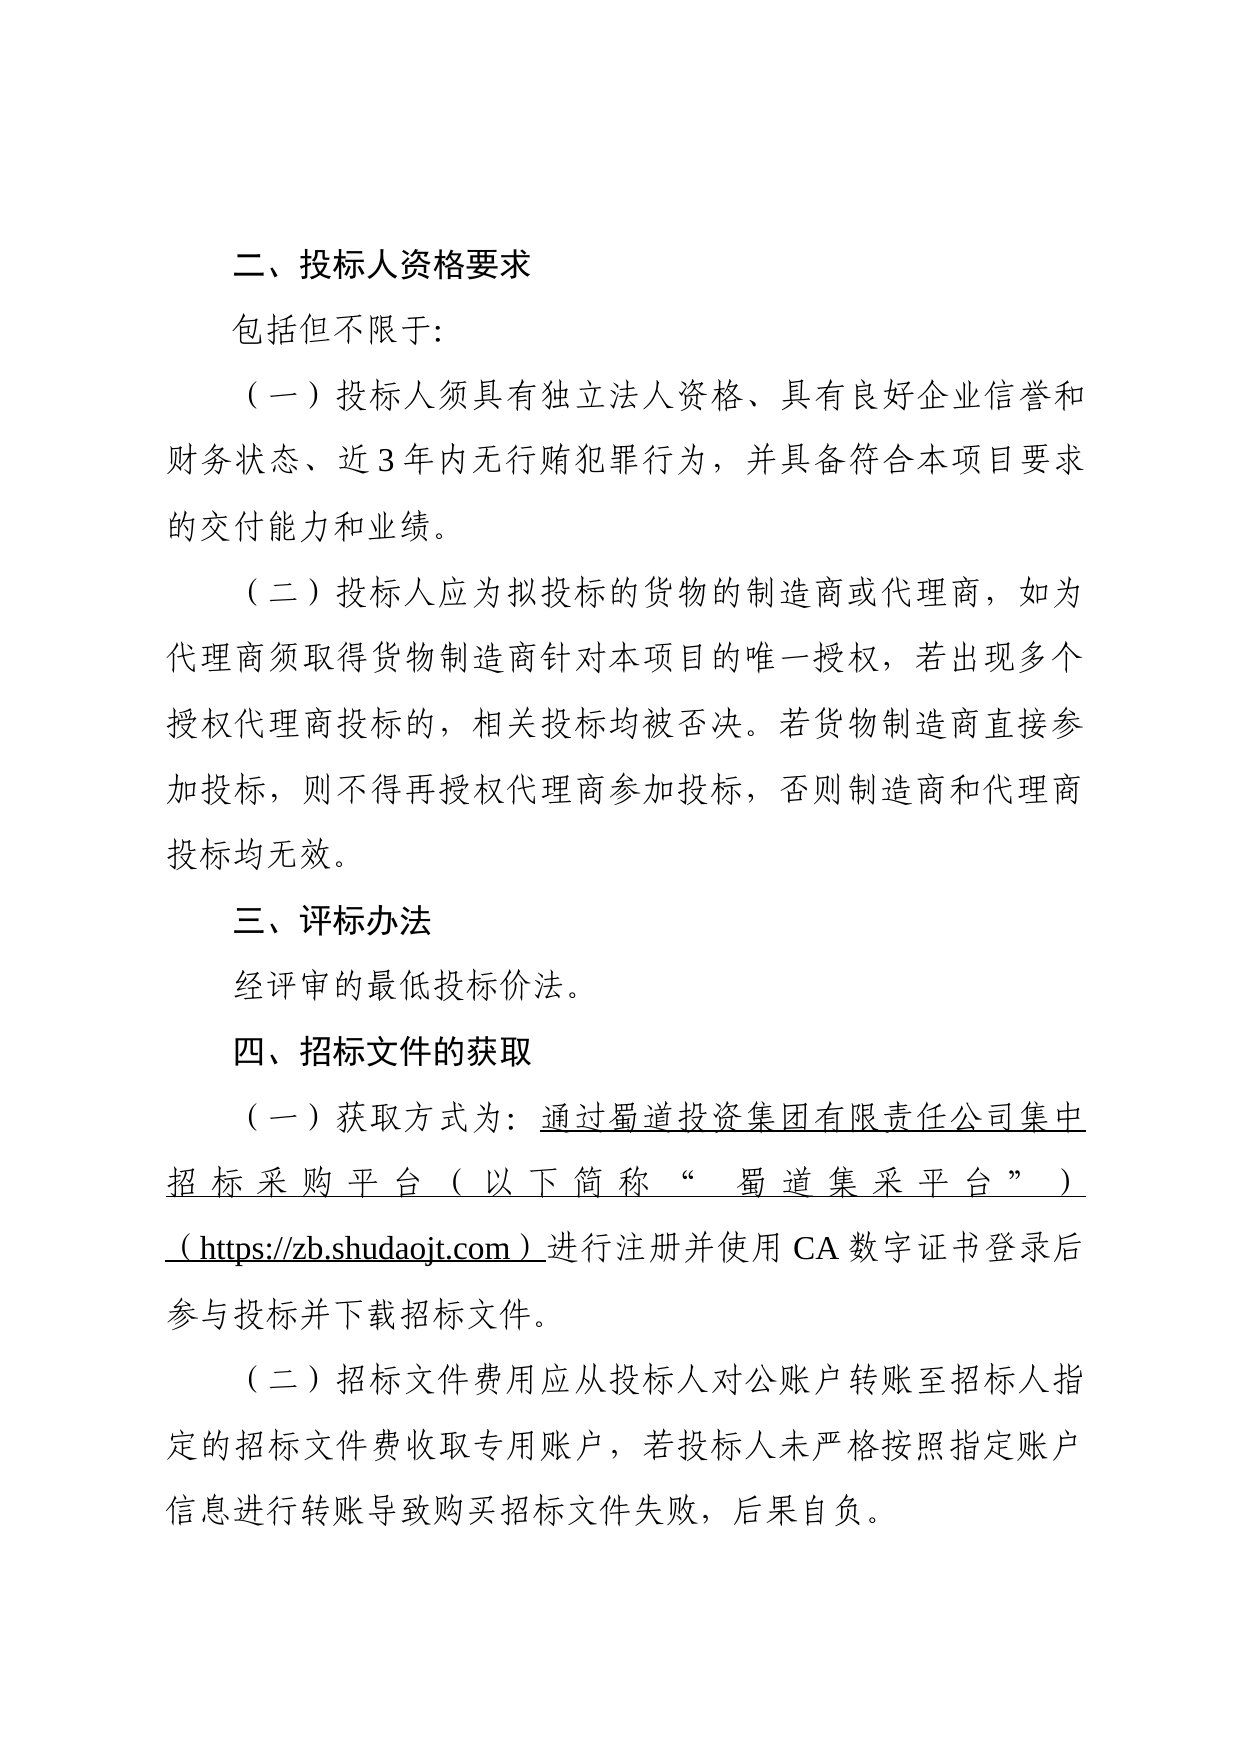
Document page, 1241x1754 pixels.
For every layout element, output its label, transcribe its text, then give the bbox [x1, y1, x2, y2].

text 三、评标办法 [165, 885, 1087, 951]
text （二）投标人应为拟投标的货物的制造商或代理商，如为代理商须取得货物制造商针对本项目的唯一授权，若出现多个授权代理商投标的，相关投标均被否决。若货物制造商直接参加投标，则不得再授权代理商参加投标，否则制造商和代理商投标均无效。 [165, 557, 1087, 885]
text 经评审的最低投标价法。 [165, 951, 1087, 1016]
text 二、投标人资格要求 [165, 229, 1087, 294]
text （一）投标人须具有独立法人资格、具有良好企业信誉和财务状态、近3年内无行贿犯罪行为，并具备符合本项目要求的交付能力和业绩。 [165, 360, 1087, 557]
text （二）招标文件费用应从投标人对公账户转账至招标人指定的招标文件费收取专用账户，若投标人未严格按照指定账户信息进行转账导致购买招标文件失败，后果自负。 [165, 1344, 1087, 1541]
text （一）获取方式为：通过蜀道投资集团有限责任公司集中招标采购平台（以下简称“ 蜀道集采平台”）（https://zb.shudaojt.com）进行注册并使用CA数字证书登录后参与投标并下载招标文件。 [165, 1082, 1087, 1344]
text 四、招标文件的获取 [165, 1016, 1087, 1082]
text 包括但不限于： [165, 294, 1087, 360]
